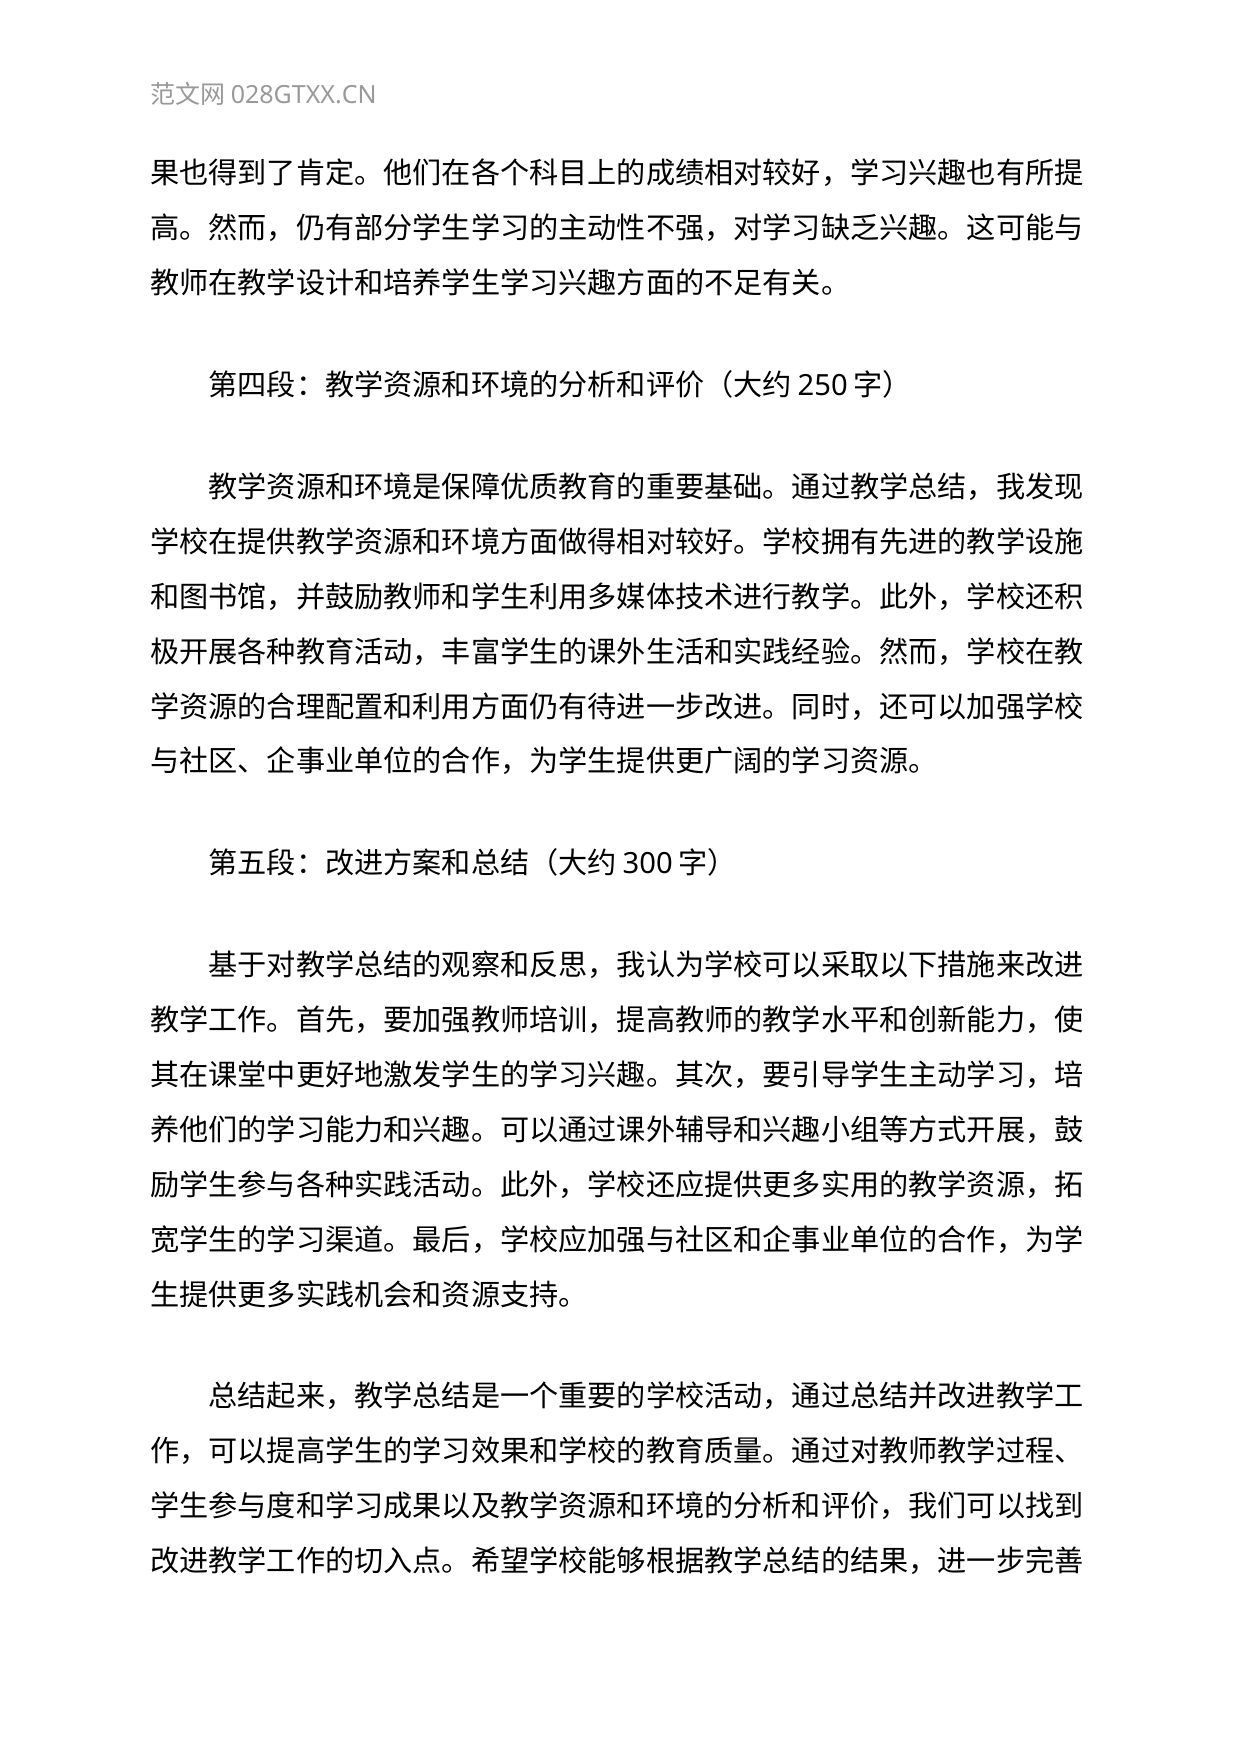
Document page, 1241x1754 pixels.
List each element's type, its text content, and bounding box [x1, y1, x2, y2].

text 教学资源和环境是保障优质教育的重要基础。通过教学总结，我发现学校在提供教学资源和环境方面做得相对较好。学校拥有先进的教学设施和图书馆，并鼓励教师和学生利用多媒体技术进行教学。此外，学校还积极开展各种教育活动，丰富学生的课外生活和实践经验。然而，学校在教学资源的合理配置和利用方面仍有待进一步改进。同时，还可以加强学校与社区、企事业单位的合作，为学生提供更广阔的学习资源。 [150, 463, 1090, 780]
text 第五段：改进方案和总结（大约300字） [150, 840, 1090, 882]
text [150, 1373, 1090, 1580]
text 第四段：教学资源和环境的分析和评价（大约250字） [150, 362, 1090, 404]
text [150, 150, 1090, 302]
text 基于对教学总结的观察和反思，我认为学校可以采取以下措施来改进教学工作。首先，要加强教师培训，提高教师的教学水平和创新能力，使其在课堂中更好地激发学生的学习兴趣。其次，要引导学生主动学习，培养他们的学习能力和兴趣。可以通过课外辅导和兴趣小组等方式开展，鼓励学生参与各种实践活动。此外，学校还应提供更多实用的教学资源，拓宽学生的学习渠道。最后，学校应加强与社区和企事业单位的合作，为学生提供更多实践机会和资源支持。 [150, 942, 1090, 1313]
